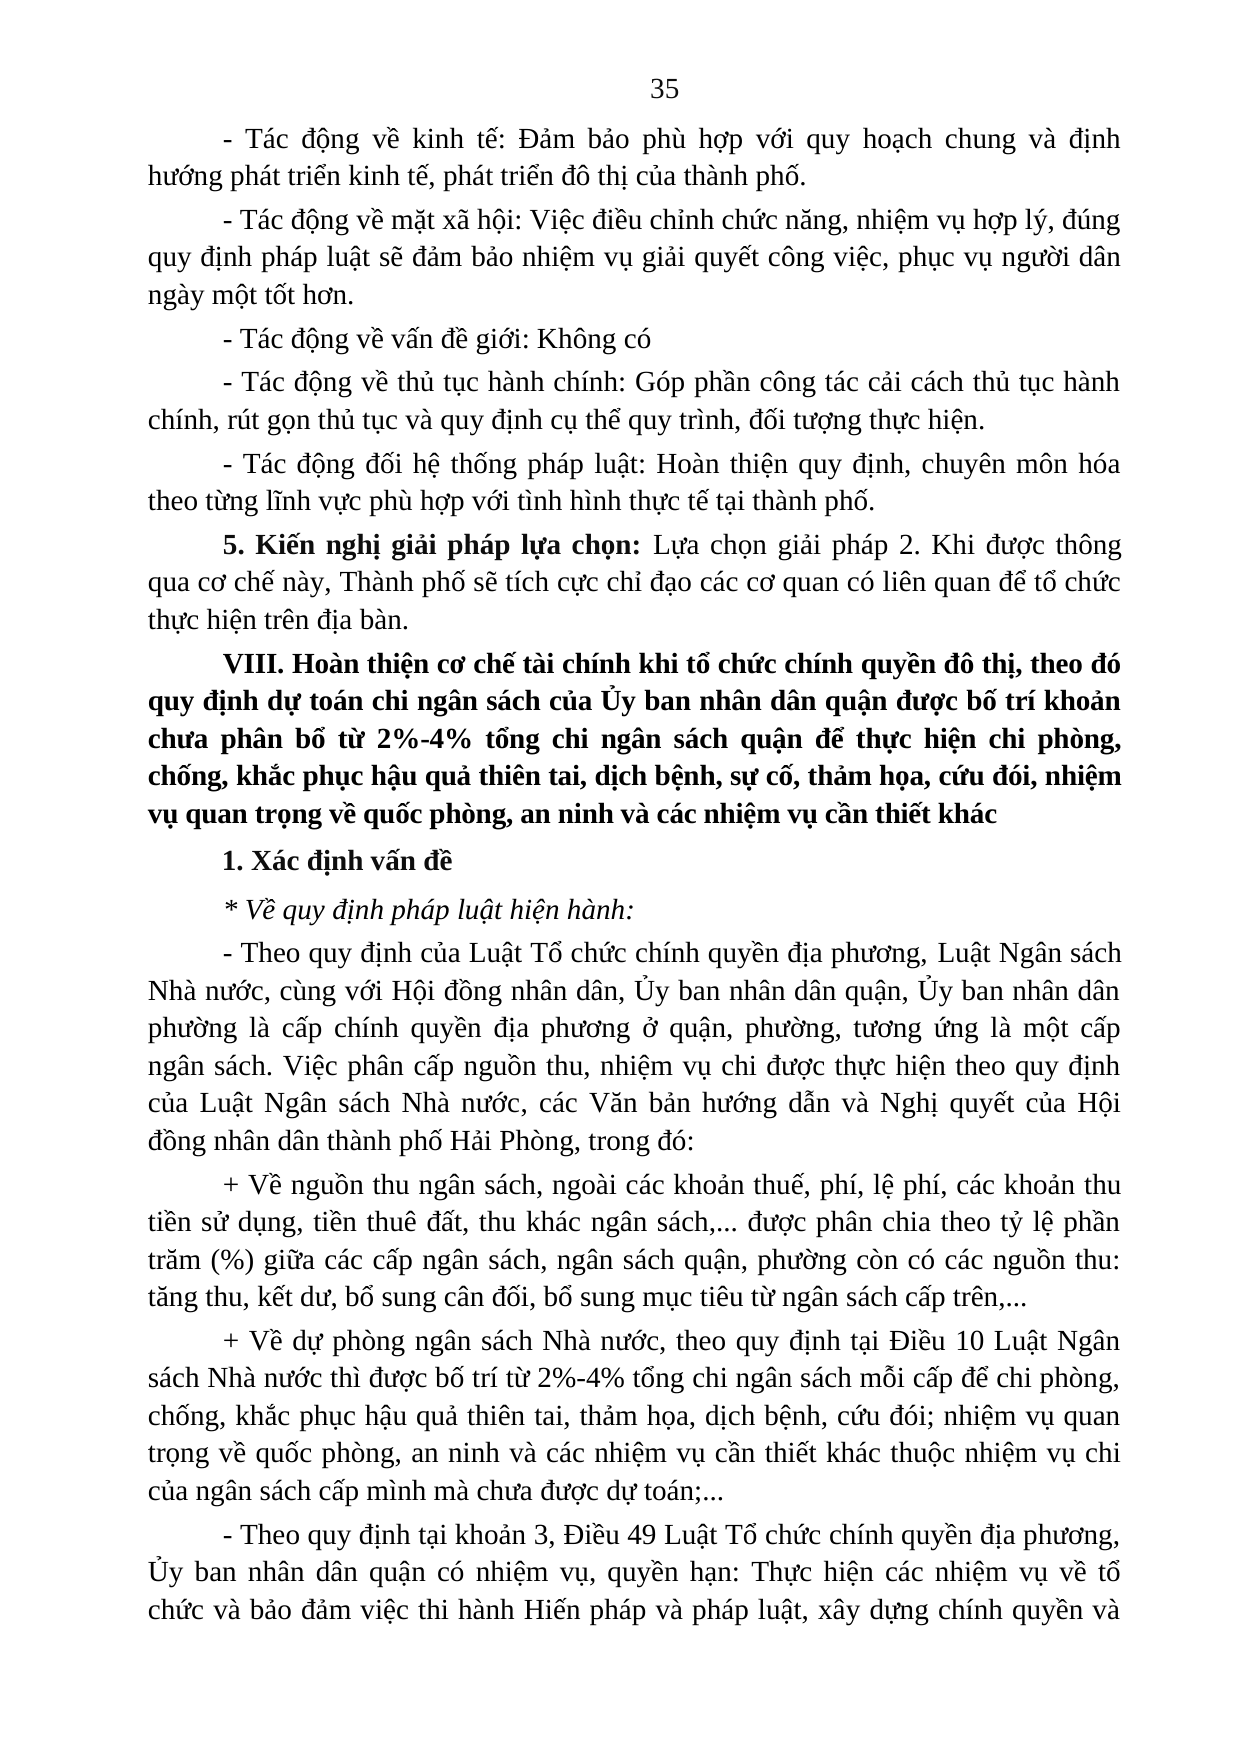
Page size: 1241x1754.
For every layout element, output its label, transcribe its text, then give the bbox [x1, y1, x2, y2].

text + Về nguồn thu ngân sách, ngoài các khoản thuế, phí, lệ phí, các khoản thu tiền sử dụng, tiền thuê đất, thu khác ngân sách,... được phân chia theo tỷ lệ phần trăm (%) giữa các cấp ngân sách, ngân sách quận, phường còn có các nguồn thu: tăng thu, kết dư, bổ sung cân đối, bổ sung mục tiêu từ ngân sách cấp trên,... [148, 1164, 1122, 1314]
text - Tác động về mặt xã hội: Việc điều chỉnh chức năng, nhiệm vụ hợp lý, đúng quy định pháp luật sẽ đảm bảo nhiệm vụ giải quyết công việc, phục vụ người dân ngày một tốt hơn. [148, 199, 1122, 312]
text - Tác động về kinh tế: Đảm bảo phù hợp với quy hoạch chung và định hướng phát triển kinh tế, phát triển đô thị của thành phố. [148, 118, 1122, 193]
text - Theo quy định của Luật Tổ chức chính quyền địa phương, Luật Ngân sách Nhà nước, cùng với Hội đồng nhân dân, Ủy ban nhân dân quận, Ủy ban nhân dân phường là cấp chính quyền địa phương ở quận, phường, tương ứng là một cấp ngân sách. Việc phân cấp nguồn thu, nhiệm vụ chi được thực hiện theo quy định của Luật Ngân sách Nhà nước, các Văn bản hướng dẫn và Nghị quyết của Hội đồng nhân dân thành phố Hải Phòng, trong đó: [148, 933, 1122, 1158]
text - Tác động về thủ tục hành chính: Góp phần công tác cải cách thủ tục hành chính, rút gọn thủ tục và quy định cụ thể quy trình, đối tượng thực hiện. [148, 362, 1122, 437]
text + Về dự phòng ngân sách Nhà nước, theo quy định tại Điều 10 Luật Ngân sách Nhà nước thì được bố trí từ 2%-4% tổng chi ngân sách mỗi cấp để chi phòng, chống, khắc phục hậu quả thiên tai, thảm họa, dịch bệnh, cứu đói; nhiệm vụ quan trọng về quốc phòng, an ninh và các nhiệm vụ cần thiết khác thuộc nhiệm vụ chi của ngân sách cấp mình mà chưa được dự toán;... [148, 1320, 1122, 1508]
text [148, 1514, 1122, 1627]
subtitle VIII. Hoàn thiện cơ chế tài chính khi tổ chức chính quyền đô thị, theo đó quy định dự toán chi ngân sách của Ủy ban nhân dân quận được bố trí khoản chưa phân bổ từ 2%-4% tổng chi ngân sách quận để thực hiện chi phòng, chống, khắc phục hậu quả thiên tai, dịch bệnh, sự cố, thảm họa, cứu đói, nhiệm vụ quan trọng về quốc phòng, an ninh và các nhiệm vụ cần thiết khác [148, 643, 1122, 831]
subtitle 1. Xác định vấn đề [148, 843, 1122, 877]
subtitle 5. Kiến nghị giải pháp lựa chọn: Lựa chọn giải pháp 2. Khi được thông qua cơ chế này, Thành phố sẽ tích cực chỉ đạo các cơ quan có liên quan để tổ chức thực hiện trên địa bàn. [148, 524, 1122, 637]
text - Tác động về vấn đề giới: Không có [148, 318, 1122, 356]
text * Về quy định pháp luật hiện hành: [148, 889, 1122, 927]
text - Tác động đối hệ thống pháp luật: Hoàn thiện quy định, chuyên môn hóa theo từng lĩnh vực phù hợp với tình hình thực tế tại thành phố. [148, 443, 1122, 518]
